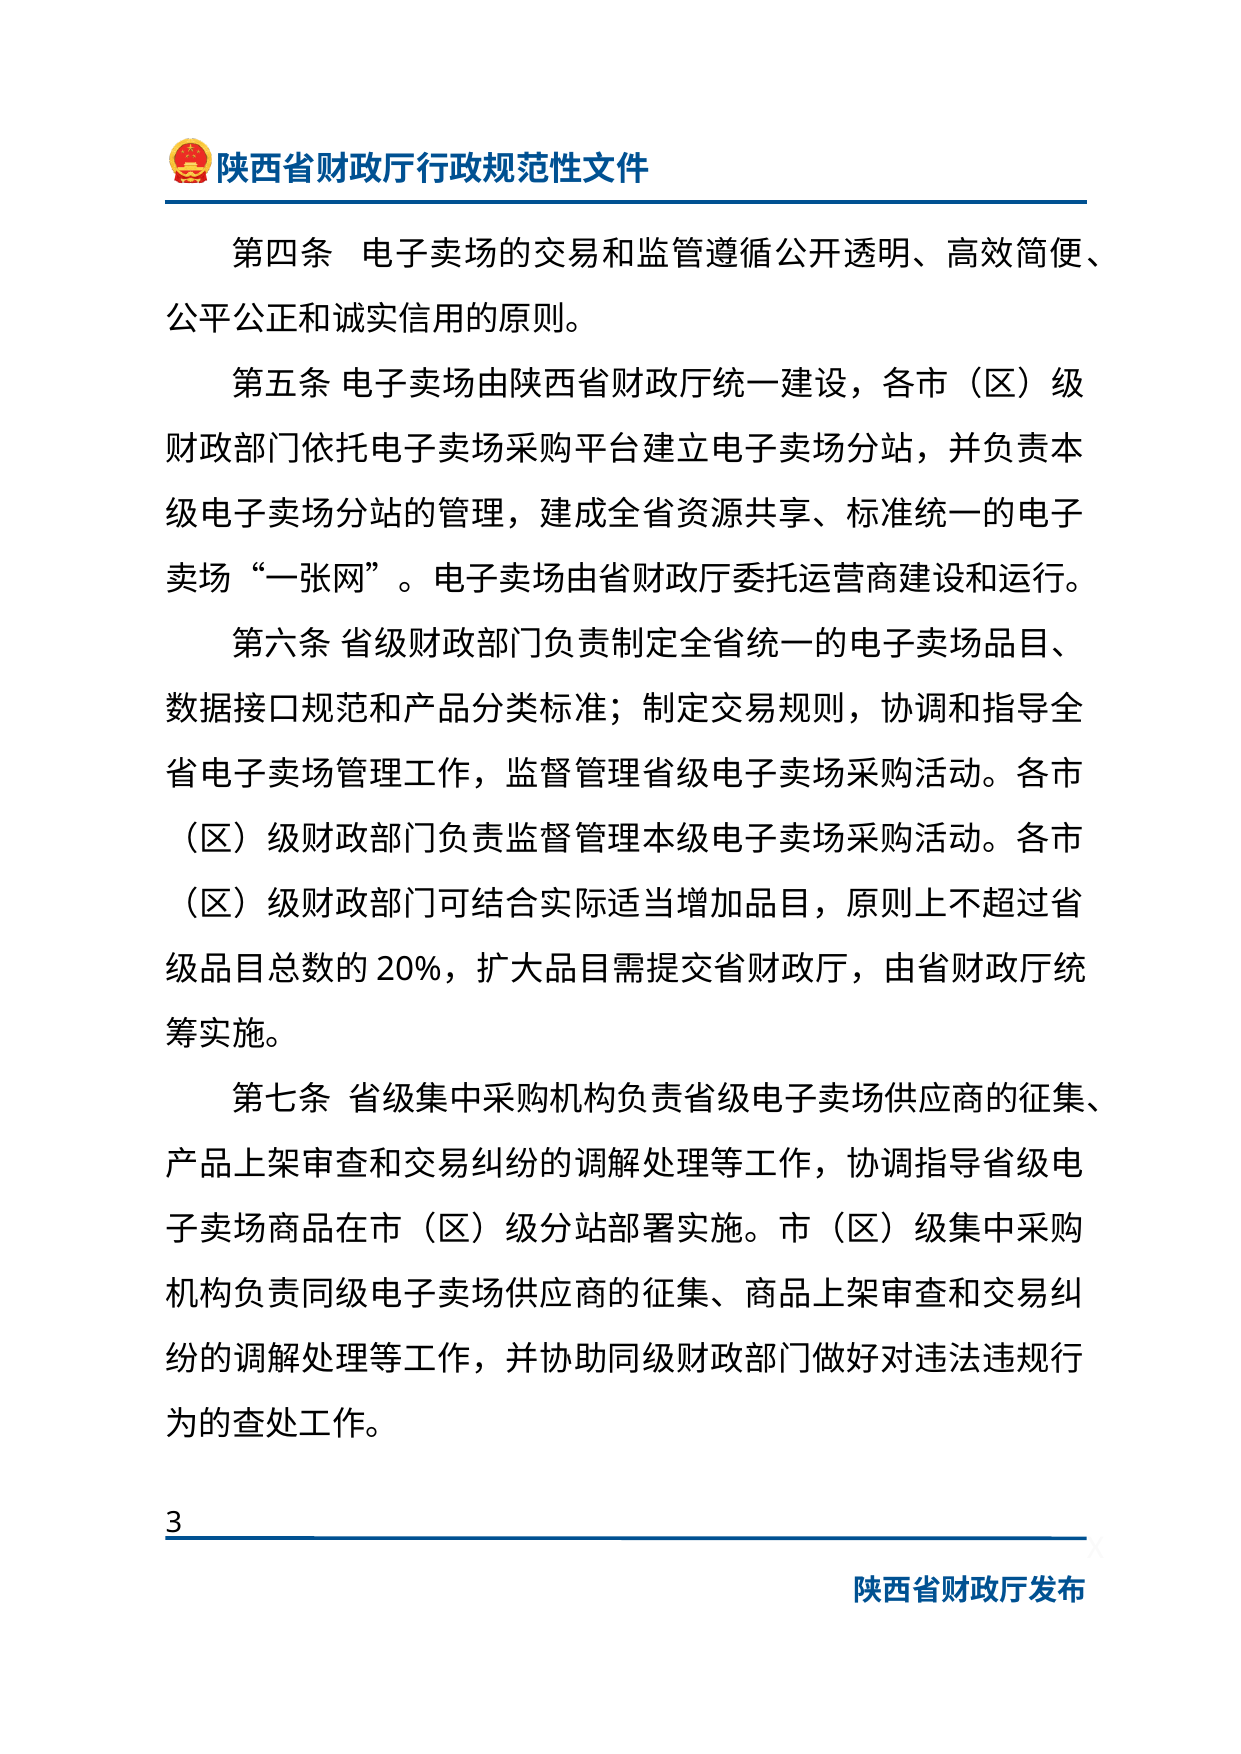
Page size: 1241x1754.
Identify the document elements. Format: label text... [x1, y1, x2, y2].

text 第六条 省级财政部门负责制定全省统一的电子卖场品目、数据接口规范和产品分类标准；制定交易规则，协调和指导全省电子卖场管理工作，监督管理省级电子卖场采购活动。各市（区）级财政部门负责监督管理本级电子卖场采购活动。各市（区）级财政部门可结合实际适当增加品目，原则上不超过省级品目总数的20%，扩大品目需提交省财政厅，由省财政厅统筹实施。 [165, 609, 1087, 1064]
picture [165, 136, 216, 187]
text 第五条 电子卖场由陕西省财政厅统一建设，各市（区）级财政部门依托电子卖场采购平台建立电子卖场分站，并负责本级电子卖场分站的管理，建成全省资源共享、标准统一的电子卖场“一张网”。电子卖场由省财政厅委托运营商建设和运行。 [165, 349, 1087, 609]
text 第四条 电子卖场的交易和监管遵循公开透明、高效简便、公平公正和诚实信用的原则。 [165, 219, 1087, 349]
text 第七条 省级集中采购机构负责省级电子卖场供应商的征集、产品上架审查和交易纠纷的调解处理等工作，协调指导省级电子卖场商品在市（区）级分站部署实施。市（区）级集中采购机构负责同级电子卖场供应商的征集、商品上架审查和交易纠纷的调解处理等工作，并协助同级财政部门做好对违法违规行为的查处工作。 [165, 1064, 1087, 1454]
